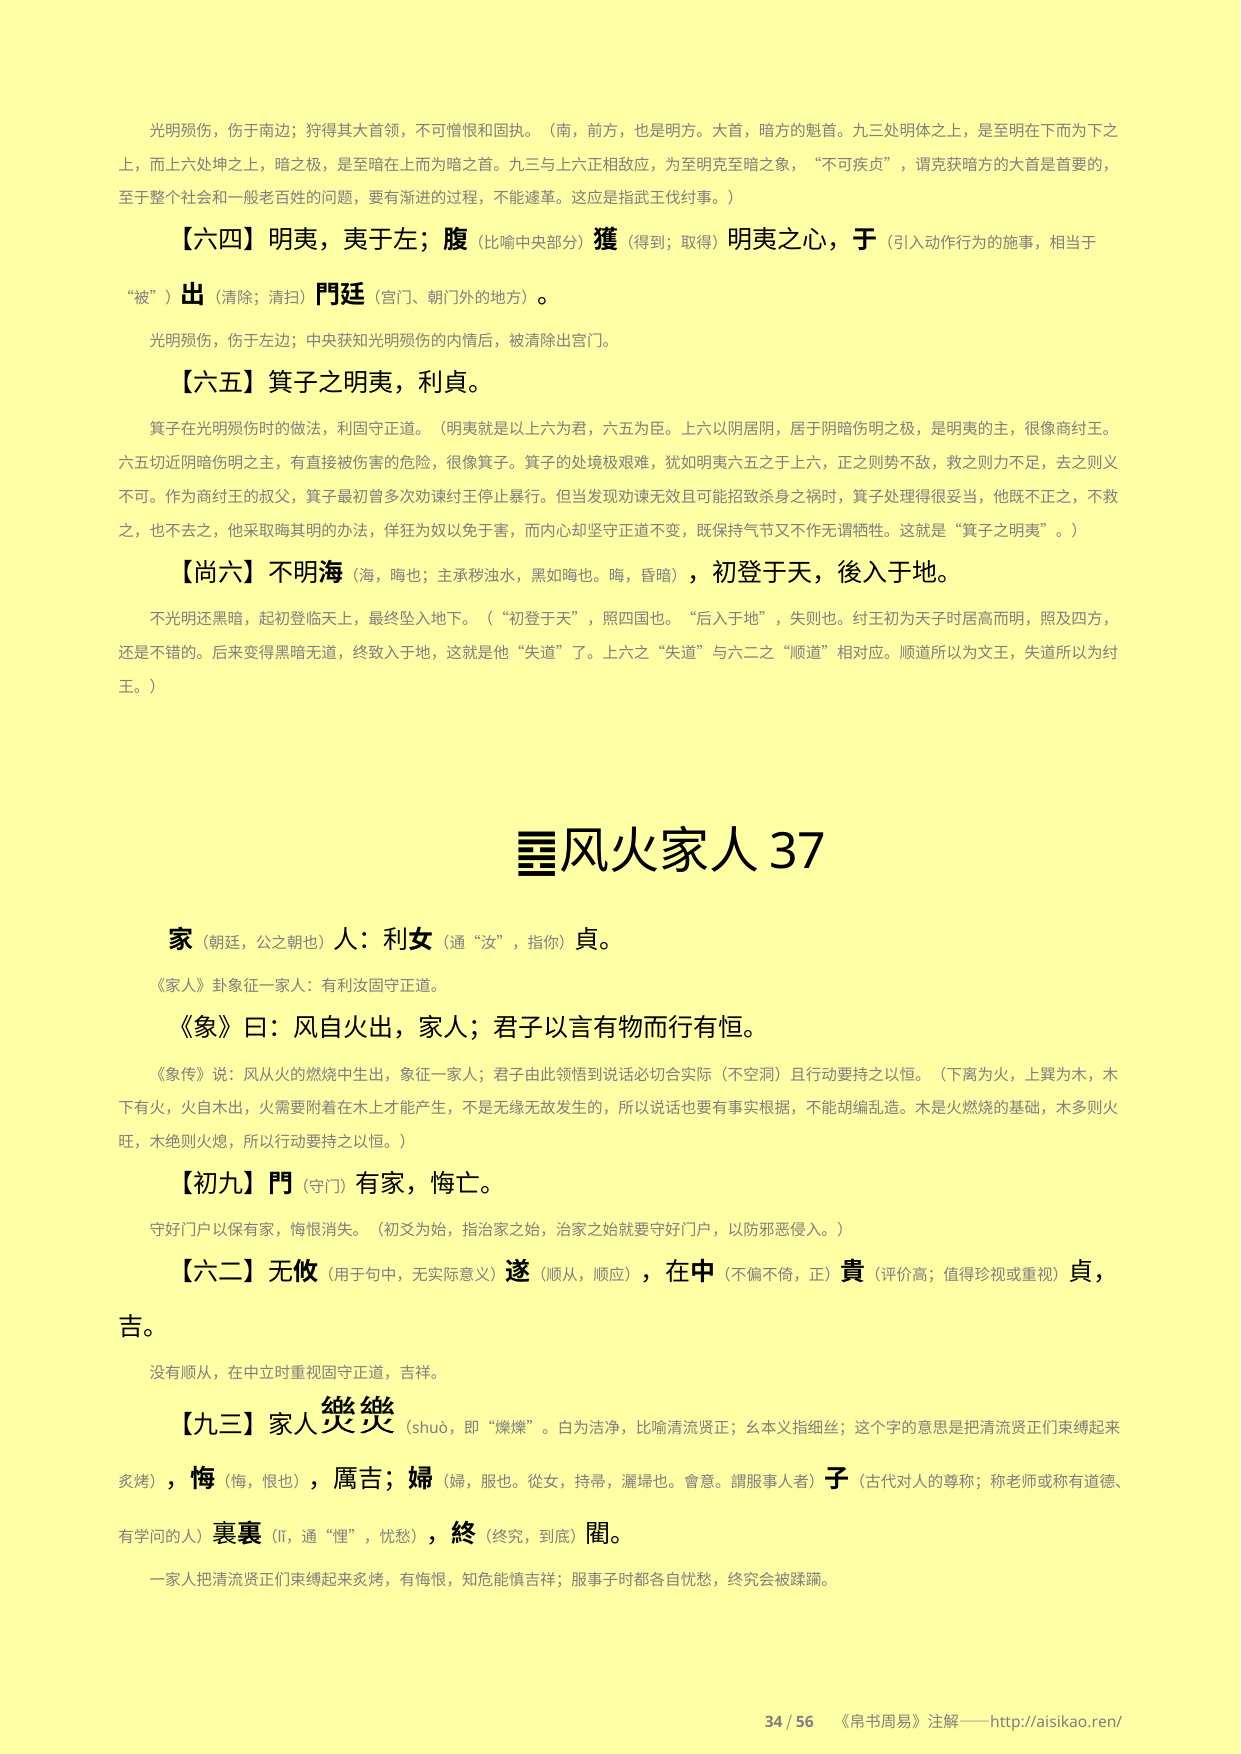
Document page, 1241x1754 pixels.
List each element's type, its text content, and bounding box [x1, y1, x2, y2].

text 【六二】无攸（用于句中，无实际意义）遂（顺从，顺应），在中（不偏不倚，正）貴（评价高；值得珍视或重视）貞，吉。 [118, 1252, 1122, 1342]
text 《家人》卦象征一家人：有利汝固守正道。 [118, 973, 1122, 996]
text 光明殒伤，伤于左边；中央获知光明殒伤的内情后，被清除出宫门。 [118, 328, 1122, 351]
text 一家人把清流贤正们束缚起来炙烤，有悔恨，知危能慎吉祥；服事子时都各自忧愁，终究会被蹂躏。 [118, 1567, 1122, 1590]
text 《象传》说：风从火的燃烧中生出，象征一家人；君子由此领悟到说话必切合实际（不空洞）且行动要持之以恒。（下离为火，上巽为木，木下有火，火自木出，火需要附着在木上才能产生，不是无缘无故发生的，所以说话也要有事实根据，不能胡编乱造。木是火燃烧的基础，木多则火旺，木绝则火熄，所以行动要持之以恒。） [118, 1062, 1122, 1152]
picture [318, 1394, 397, 1434]
text 光明殒伤，伤于南边；狩得其大首领，不可憎恨和固执。（南，前方，也是明方。大首，暗方的魁首。九三处明体之上，是至明在下而为下之上，而上六处坤之上，暗之极，是至暗在上而为暗之首。九三与上六正相敌应，为至明克至暗之象，“不可疾贞”，谓克获暗方的大首是首要的，至于整个社会和一般老百姓的问题，要有渐进的过程，不能遽革。这应是指武王伐纣事。） [118, 118, 1122, 208]
text 家（朝廷，公之朝也）人：利女（通“汝”，指你）貞。 [118, 919, 1122, 955]
text 【初九】門（守门）有家，悔亡。 [118, 1163, 1122, 1199]
text 【六五】箕子之明夷，利貞。 [118, 362, 1122, 398]
text 不光明还黑暗，起初登临天上，最终坠入地下。（“初登于天”，照四国也。“后入于地”，失则也。纣王初为天子时居高而明，照及四方，还是不错的。后来变得黑暗无道，终致入于地，这就是他“失道”了。上六之“失道”与六二之“顺道”相对应。顺道所以为文王，失道所以为纣王。） [118, 606, 1122, 697]
text 箕子在光明殒伤时的做法，利固守正道。（明夷就是以上六为君，六五为臣。上六以阴居阴，居于阴暗伤明之极，是明夷的主，很像商纣王。六五切近阴暗伤明之主，有直接被伤害的危险，很像箕子。箕子的处境极艰难，犹如明夷六五之于上六，正之则势不敌，救之则力不足，去之则义不可。作为商纣王的叔父，箕子最初曾多次劝谏纣王停止暴行。但当发现劝谏无效且可能招致杀身之祸时，箕子处理得很妥当，他既不正之，不救之，也不去之，他采取晦其明的办法，佯狂为奴以免于害，而内心却坚守正道不变，既保持气节又不作无谓牺牲。这就是“箕子之明夷”。） [118, 417, 1122, 541]
text 没有顺从，在中立时重视固守正道，吉祥。 [118, 1360, 1122, 1383]
text 【六四】明夷，夷于左；腹（比喻中央部分）獲（得到；取得）明夷之心，于（引入动作行为的施事，相当于“被”）出（清除；清扫）門廷（宫门、朝门外的地方）。 [118, 220, 1122, 310]
text 【九三】家人（shuò，即“爍爍”。白为洁净，比喻清流贤正；幺本义指细丝；这个字的意思是把清流贤正们束缚起来炙烤），悔（悔，恨也），厲吉；婦（婦，服也。從女，持帚，灑埽也。會意。謂服事人者）子（古代对人的尊称；称老师或称有道德、有学问的人）裏裏（lǐ，通“悝”，忧愁），終（终究，到底）閵。 [118, 1394, 1122, 1549]
text 守好门户以保有家，悔恨消失。（初爻为始，指治家之始，治家之始就要守好门户，以防邪恶侵入。） [118, 1218, 1122, 1240]
text 【尚六】不明海（海，晦也；主承秽浊水，黑如晦也。晦，昏暗），初登于天，後入于地。 [118, 552, 1122, 588]
text 《象》曰：风自火出，家人；君子以言有物而行有恒。 [118, 1007, 1122, 1044]
subtitle ䷤风火家人37 [118, 810, 1122, 883]
